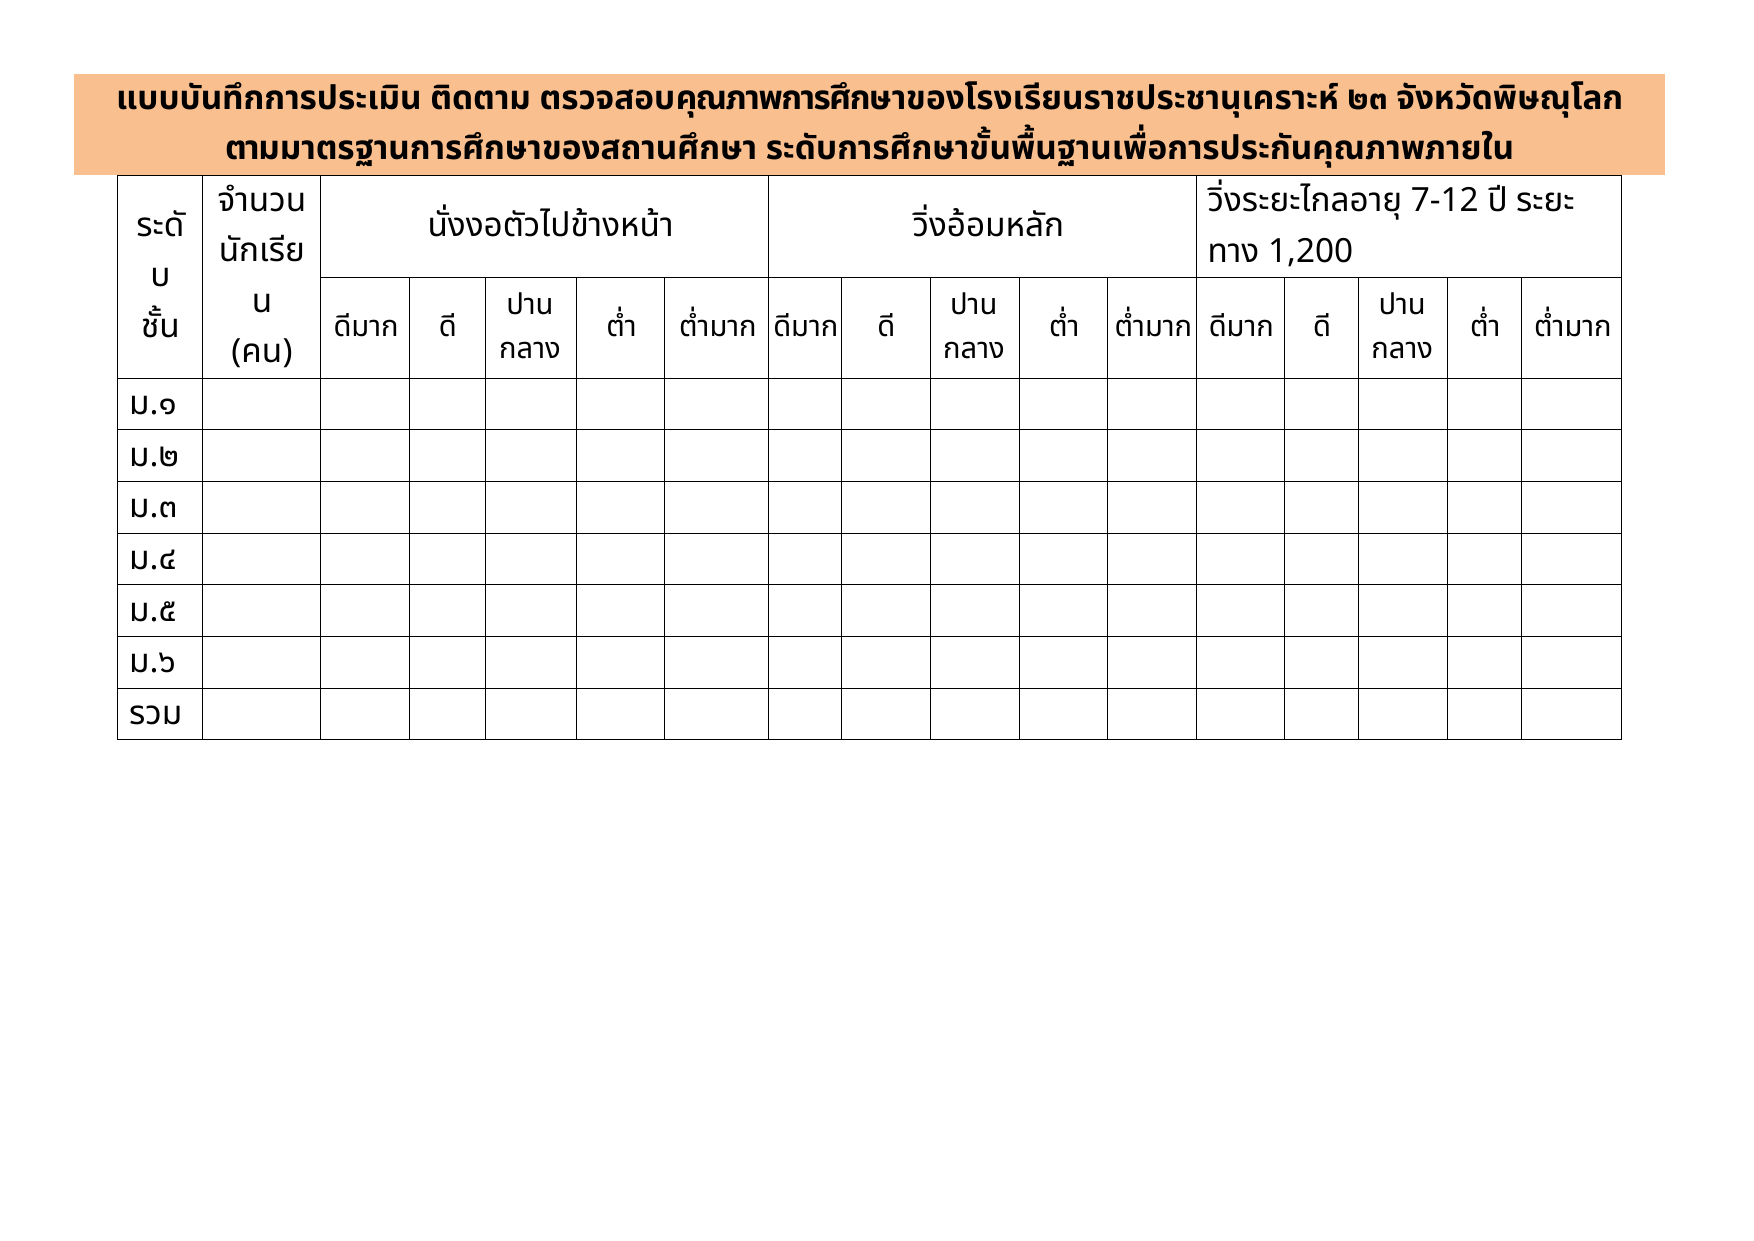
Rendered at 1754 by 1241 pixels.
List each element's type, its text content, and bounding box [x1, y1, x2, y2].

table_cell [1285, 585, 1358, 636]
table_header วิ่งระยะไกลอายุ 7-12 ปี ระยะทาง 1,200 [1197, 176, 1621, 277]
table_cell [665, 637, 768, 688]
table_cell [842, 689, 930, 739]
table_cell [1197, 585, 1284, 636]
table_cell ม.๓ [118, 482, 202, 533]
table_cell [842, 379, 930, 429]
table_cell [203, 379, 320, 429]
table_cell [1197, 379, 1284, 429]
table_cell [931, 482, 1019, 533]
table_header นั่งงอตัวไปข้างหน้า [321, 176, 768, 277]
table_cell [1197, 430, 1284, 481]
table_cell [931, 637, 1019, 688]
table_cell [931, 379, 1019, 429]
table_cell [1522, 482, 1621, 533]
table_cell [410, 534, 485, 584]
table_cell [486, 637, 576, 688]
table_cell [1522, 379, 1621, 429]
table_cell [1359, 534, 1447, 584]
table_cell [1359, 430, 1447, 481]
table_cell [665, 379, 768, 429]
table_cell [1448, 637, 1521, 688]
table_cell [1285, 379, 1358, 429]
table_cell [410, 585, 485, 636]
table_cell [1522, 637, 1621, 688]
table_cell [1448, 430, 1521, 481]
table_cell [769, 534, 841, 584]
table_cell [1359, 482, 1447, 533]
table_cell [203, 430, 320, 481]
table_cell [769, 430, 841, 481]
table_cell [321, 534, 409, 584]
table_cell [1448, 534, 1521, 584]
table_cell [577, 430, 664, 481]
table_cell [1108, 585, 1196, 636]
table_cell [769, 379, 841, 429]
table_cell ม.๔ [118, 534, 202, 584]
table_cell ต่ำ [1020, 278, 1107, 378]
table_cell [1108, 534, 1196, 584]
table_cell [486, 482, 576, 533]
table_cell [577, 379, 664, 429]
table_cell [931, 534, 1019, 584]
table_cell [1108, 482, 1196, 533]
table_cell [410, 637, 485, 688]
table_cell ปานกลาง [931, 278, 1019, 378]
table_cell [1522, 534, 1621, 584]
table_cell [1359, 585, 1447, 636]
table_cell [665, 430, 768, 481]
table_cell [1197, 482, 1284, 533]
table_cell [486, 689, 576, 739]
table_cell [577, 482, 664, 533]
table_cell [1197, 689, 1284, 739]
table_cell [1448, 379, 1521, 429]
table_cell [1448, 585, 1521, 636]
table_cell [1197, 637, 1284, 688]
table_cell ปานกลาง [486, 278, 576, 378]
table_cell [321, 637, 409, 688]
table_cell [931, 430, 1019, 481]
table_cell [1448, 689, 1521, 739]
table_cell [842, 585, 930, 636]
table_cell [1285, 430, 1358, 481]
table_cell [665, 534, 768, 584]
table_cell [1285, 534, 1358, 584]
table_cell ต่ำมาก [1108, 278, 1196, 378]
table_cell [1448, 482, 1521, 533]
table_cell ปานกลาง [1359, 278, 1447, 378]
table_cell [203, 637, 320, 688]
table_cell ม.๖ [118, 637, 202, 688]
table_cell ม.๕ [118, 585, 202, 636]
table_header ระดับ ชั้น [118, 176, 202, 378]
table_cell [1020, 379, 1107, 429]
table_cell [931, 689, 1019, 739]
table_cell [1020, 585, 1107, 636]
table_cell ต่ำมาก [1522, 278, 1621, 378]
table_cell [203, 482, 320, 533]
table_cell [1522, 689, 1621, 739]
table_cell [1359, 379, 1447, 429]
table_cell ดีมาก [321, 278, 409, 378]
table_cell [486, 585, 576, 636]
table_cell [842, 430, 930, 481]
table_cell [1020, 482, 1107, 533]
table_cell [769, 637, 841, 688]
table_cell [1359, 637, 1447, 688]
table_cell [1108, 379, 1196, 429]
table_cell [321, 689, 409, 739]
table_cell [842, 482, 930, 533]
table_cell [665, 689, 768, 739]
table_cell ดี [410, 278, 485, 378]
table_cell [203, 534, 320, 584]
table_cell ดี [842, 278, 930, 378]
table_cell [842, 637, 930, 688]
table_cell [1285, 637, 1358, 688]
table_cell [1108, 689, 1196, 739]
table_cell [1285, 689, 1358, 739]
table_cell [577, 534, 664, 584]
table_header จำนวนนักเรียน (คน) [203, 176, 320, 378]
table_header วิ่งอ้อมหลัก [769, 176, 1196, 277]
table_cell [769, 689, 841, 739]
table_cell ต่ำ [577, 278, 664, 378]
table_cell [410, 430, 485, 481]
table_cell [1285, 482, 1358, 533]
table_cell [1108, 637, 1196, 688]
table_cell [486, 430, 576, 481]
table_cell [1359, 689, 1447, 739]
table_cell [486, 534, 576, 584]
table_cell ม.๑ [118, 379, 202, 429]
table_cell [1197, 534, 1284, 584]
table_cell [410, 379, 485, 429]
table_cell [321, 585, 409, 636]
table_cell ดีมาก [1197, 278, 1284, 378]
table_cell [1522, 585, 1621, 636]
table_cell ต่ำ [1448, 278, 1521, 378]
table_cell [321, 430, 409, 481]
table_cell [577, 585, 664, 636]
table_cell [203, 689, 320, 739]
table_cell [410, 482, 485, 533]
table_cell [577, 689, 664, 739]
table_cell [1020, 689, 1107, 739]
table_cell ดี [1285, 278, 1358, 378]
table_cell [1020, 430, 1107, 481]
table_cell [769, 482, 841, 533]
table_cell [842, 534, 930, 584]
table_cell [486, 379, 576, 429]
table_cell ต่ำมาก [665, 278, 768, 378]
table_cell [665, 585, 768, 636]
table_cell [1522, 430, 1621, 481]
table_cell [321, 379, 409, 429]
table_cell [1108, 430, 1196, 481]
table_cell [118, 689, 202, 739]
table_cell ดีมาก [769, 278, 841, 378]
table_cell [931, 585, 1019, 636]
table_cell [665, 482, 768, 533]
table_cell [203, 585, 320, 636]
table_cell [1020, 534, 1107, 584]
table_cell ม.๒ [118, 430, 202, 481]
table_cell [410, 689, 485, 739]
table_cell [1020, 637, 1107, 688]
table_cell [769, 585, 841, 636]
table_cell [577, 637, 664, 688]
table_cell [321, 482, 409, 533]
